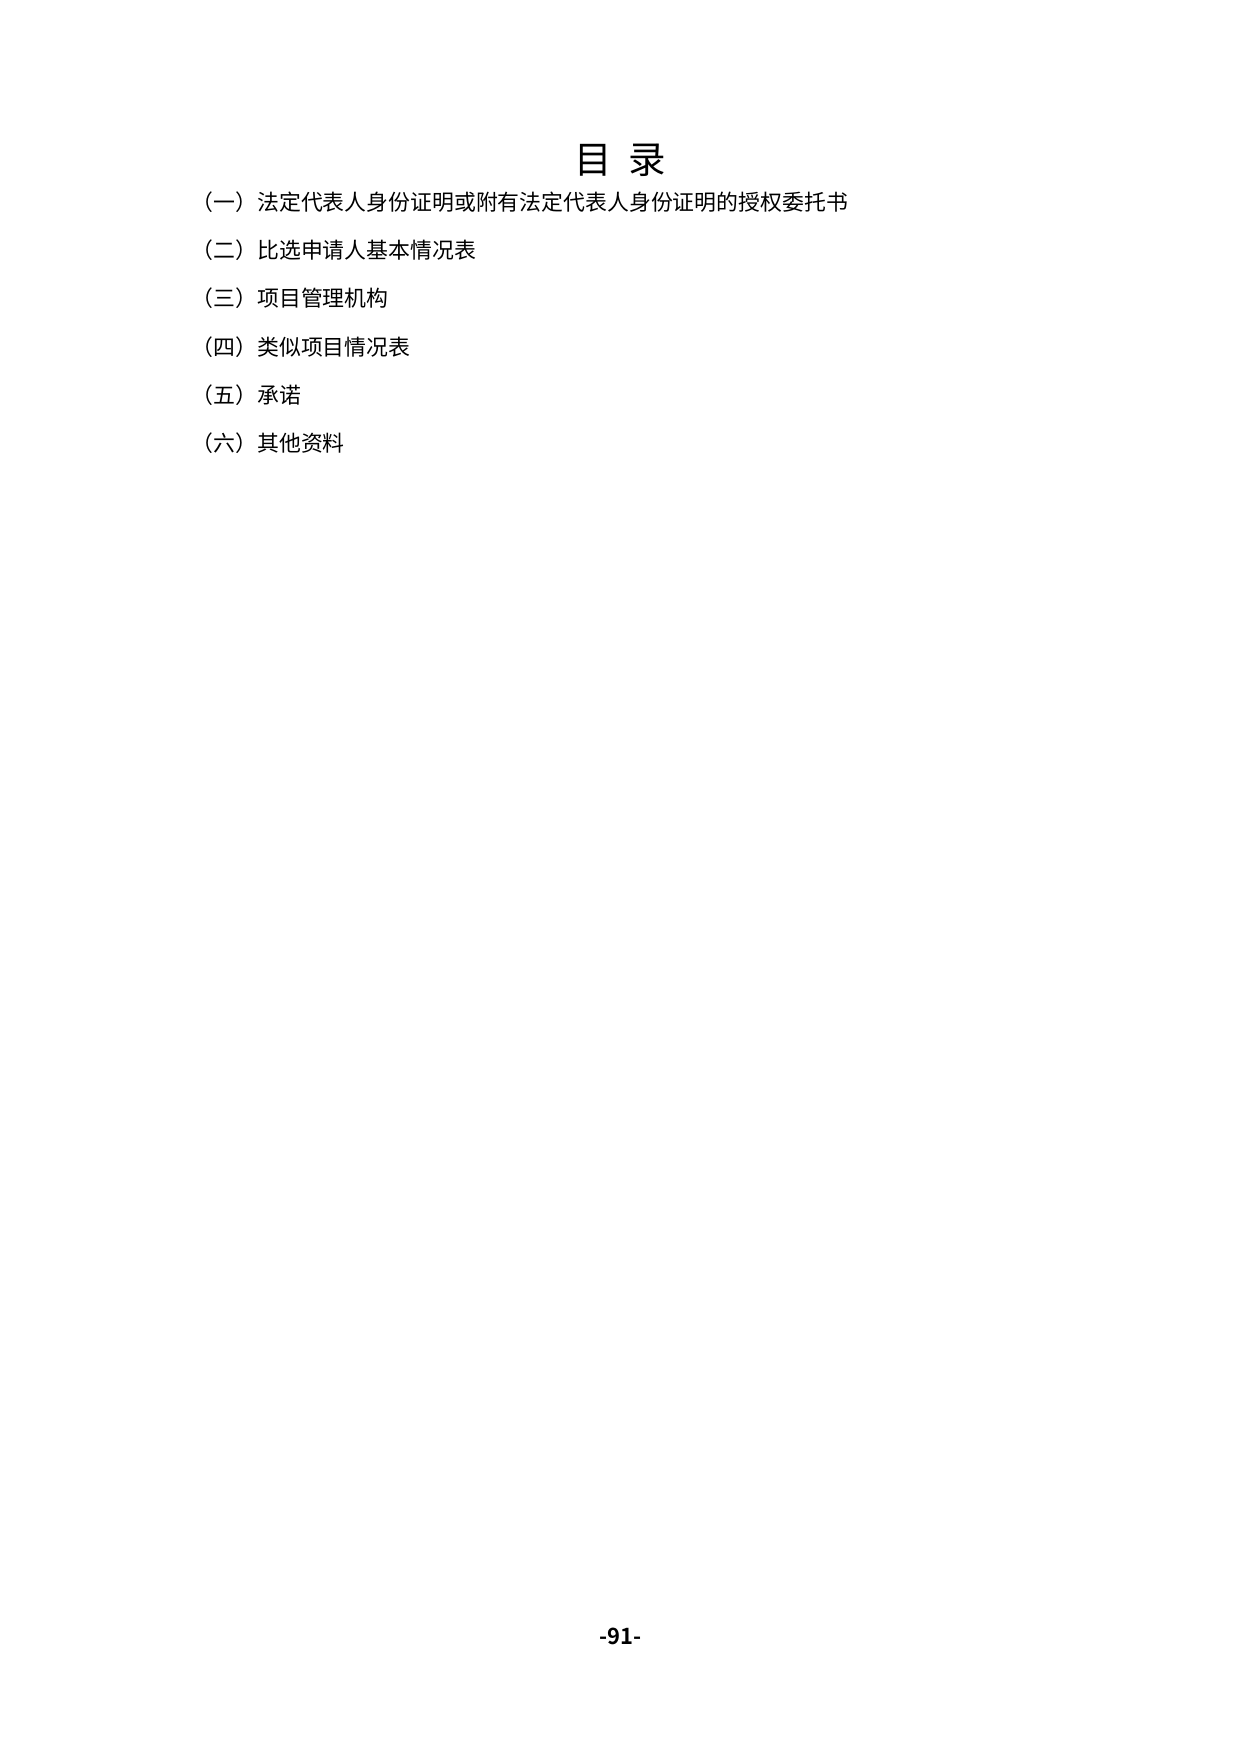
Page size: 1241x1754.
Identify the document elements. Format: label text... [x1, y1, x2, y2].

text （六）其他资料 [148, 426, 1092, 458]
text 目 录 [148, 130, 1092, 184]
text （四）类似项目情况表 [148, 329, 1092, 362]
text （三）项目管理机构 [148, 281, 1092, 313]
text （一）法定代表人身份证明或附有法定代表人身份证明的授权委托书 [148, 184, 1092, 217]
text （二）比选申请人基本情况表 [148, 232, 1092, 265]
text （五）承诺 [148, 377, 1092, 410]
